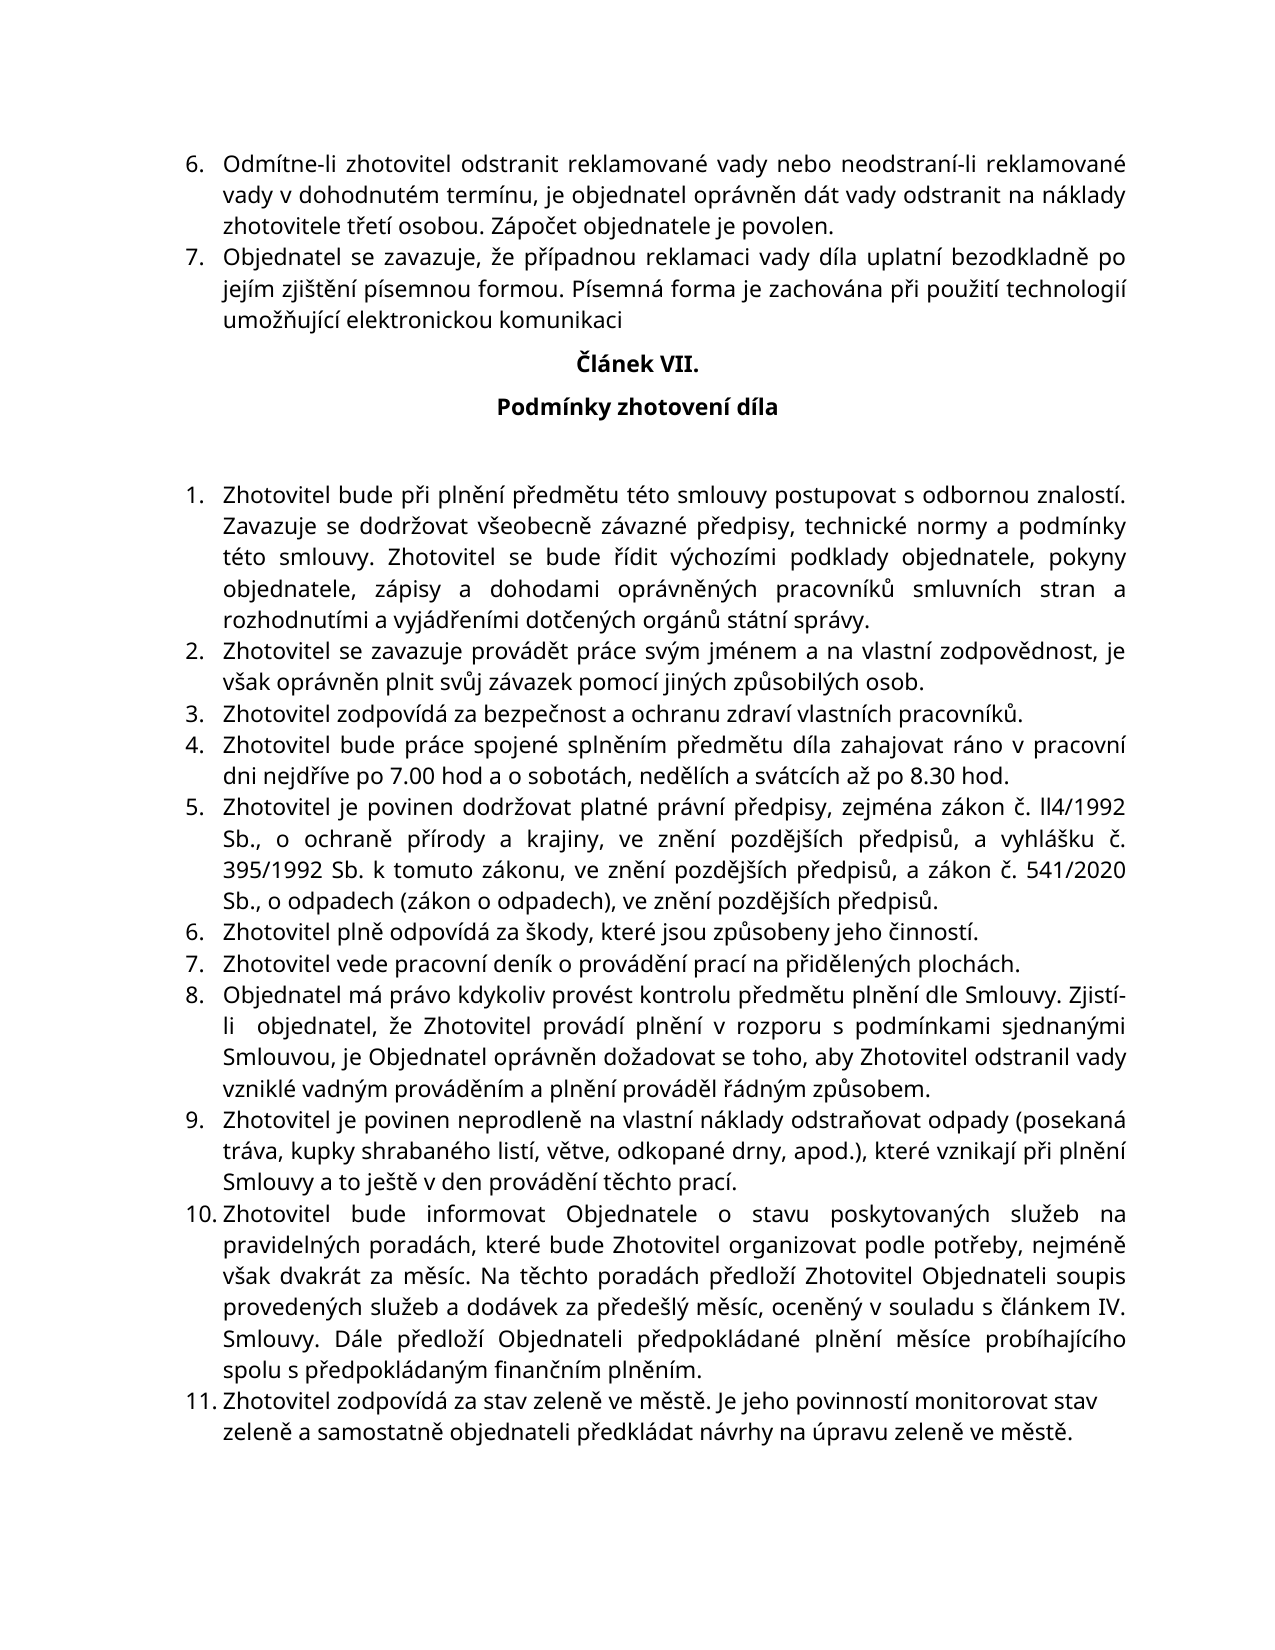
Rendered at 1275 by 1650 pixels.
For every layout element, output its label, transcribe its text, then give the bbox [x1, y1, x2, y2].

list Zhotovitel bude při plnění předmětu této smlouvy postupovat s odbornou znalostí. Zavazuje se dodržovat všeobecně závazné předpisy, technické normy a podmínky této smlouvy. Zhotovitel se bude řídit výchozími podklady objednatele, pokyny objednatele, zápisy a dohodami oprávněných pracovníků smluvních stran a rozhodnutími a vyjádřeními dotčených orgánů státní správy. [185, 479, 1127, 635]
list Objednatel se zavazuje, že případnou reklamaci vady díla uplatní bezodkladně po jejím zjištění písemnou formou. Písemná forma je zachována při použití technologií umožňující elektronickou komunikaci [185, 241, 1127, 335]
list Zhotovitel zodpovídá za bezpečnost a ochranu zdraví vlastních pracovníků. [185, 698, 1127, 729]
list Zhotovitel je povinen dodržovat platné právní předpisy, zejména zákon č. ll4/1992 Sb., o ochraně přírody a krajiny, ve znění pozdějších předpisů, a vyhlášku č. 395/1992 Sb. k tomuto zákonu, ve znění pozdějších předpisů, a zákon č. 541/2020 Sb., o odpadech (zákon o odpadech), ve znění pozdějších předpisů. [185, 791, 1127, 916]
list Zhotovitel plně odpovídá za škody, které jsou způsobeny jeho činností. [185, 916, 1127, 948]
list Zhotovitel je povinen neprodleně na vlastní náklady odstraňovat odpady (posekaná tráva, kupky shrabaného listí, větve, odkopané drny, apod.), které vznikají při plnění Smlouvy a to ještě v den provádění těchto prací. [185, 1104, 1127, 1198]
list Zhotovitel zodpovídá za stav zeleně ve městě. Je jeho povinností monitorovat stav zeleně a samostatně objednateli předkládat návrhy na úpravu zeleně ve městě. [185, 1385, 1127, 1448]
list Zhotovitel bude práce spojené splněním předmětu díla zahajovat ráno v pracovní dni nejdříve po 7.00 hod a o sobotách, nedělích a svátcích až po 8.30 hod. [185, 729, 1127, 791]
list Zhotovitel bude informovat Objednatele o stavu poskytovaných služeb na pravidelných poradách, které bude Zhotovitel organizovat podle potřeby, nejméně však dvakrát za měsíc. Na těchto poradách předloží Zhotovitel Objednateli soupis provedených služeb a dodávek za předešlý měsíc, oceněný v souladu s článkem IV. Smlouvy. Dále předloží Objednateli předpokládané plnění měsíce probíhajícího spolu s předpokládaným finančním plněním. [185, 1198, 1127, 1385]
text Podmínky zhotovení díla [148, 391, 1127, 423]
list Odmítne-li zhotovitel odstranit reklamované vady nebo neodstraní-li reklamované vady v dohodnutém termínu, je objednatel oprávněn dát vady odstranit na náklady zhotovitele třetí osobou. Zápočet objednatele je povolen. [185, 148, 1127, 241]
list Objednatel má právo kdykoliv provést kontrolu předmětu plnění dle Smlouvy. Zjistí-li objednatel, že Zhotovitel provádí plnění v rozporu s podmínkami sjednanými Smlouvou, je Objednatel oprávněn dožadovat se toho, aby Zhotovitel odstranil vady vzniklé vadným prováděním a plnění prováděl řádným způsobem. [185, 979, 1127, 1104]
text Článek VII. [148, 348, 1127, 379]
list Zhotovitel vede pracovní deník o provádění prací na přidělených plochách. [185, 948, 1127, 979]
list Zhotovitel se zavazuje provádět práce svým jménem a na vlastní zodpovědnost, je však oprávněn plnit svůj závazek pomocí jiných způsobilých osob. [185, 635, 1127, 698]
